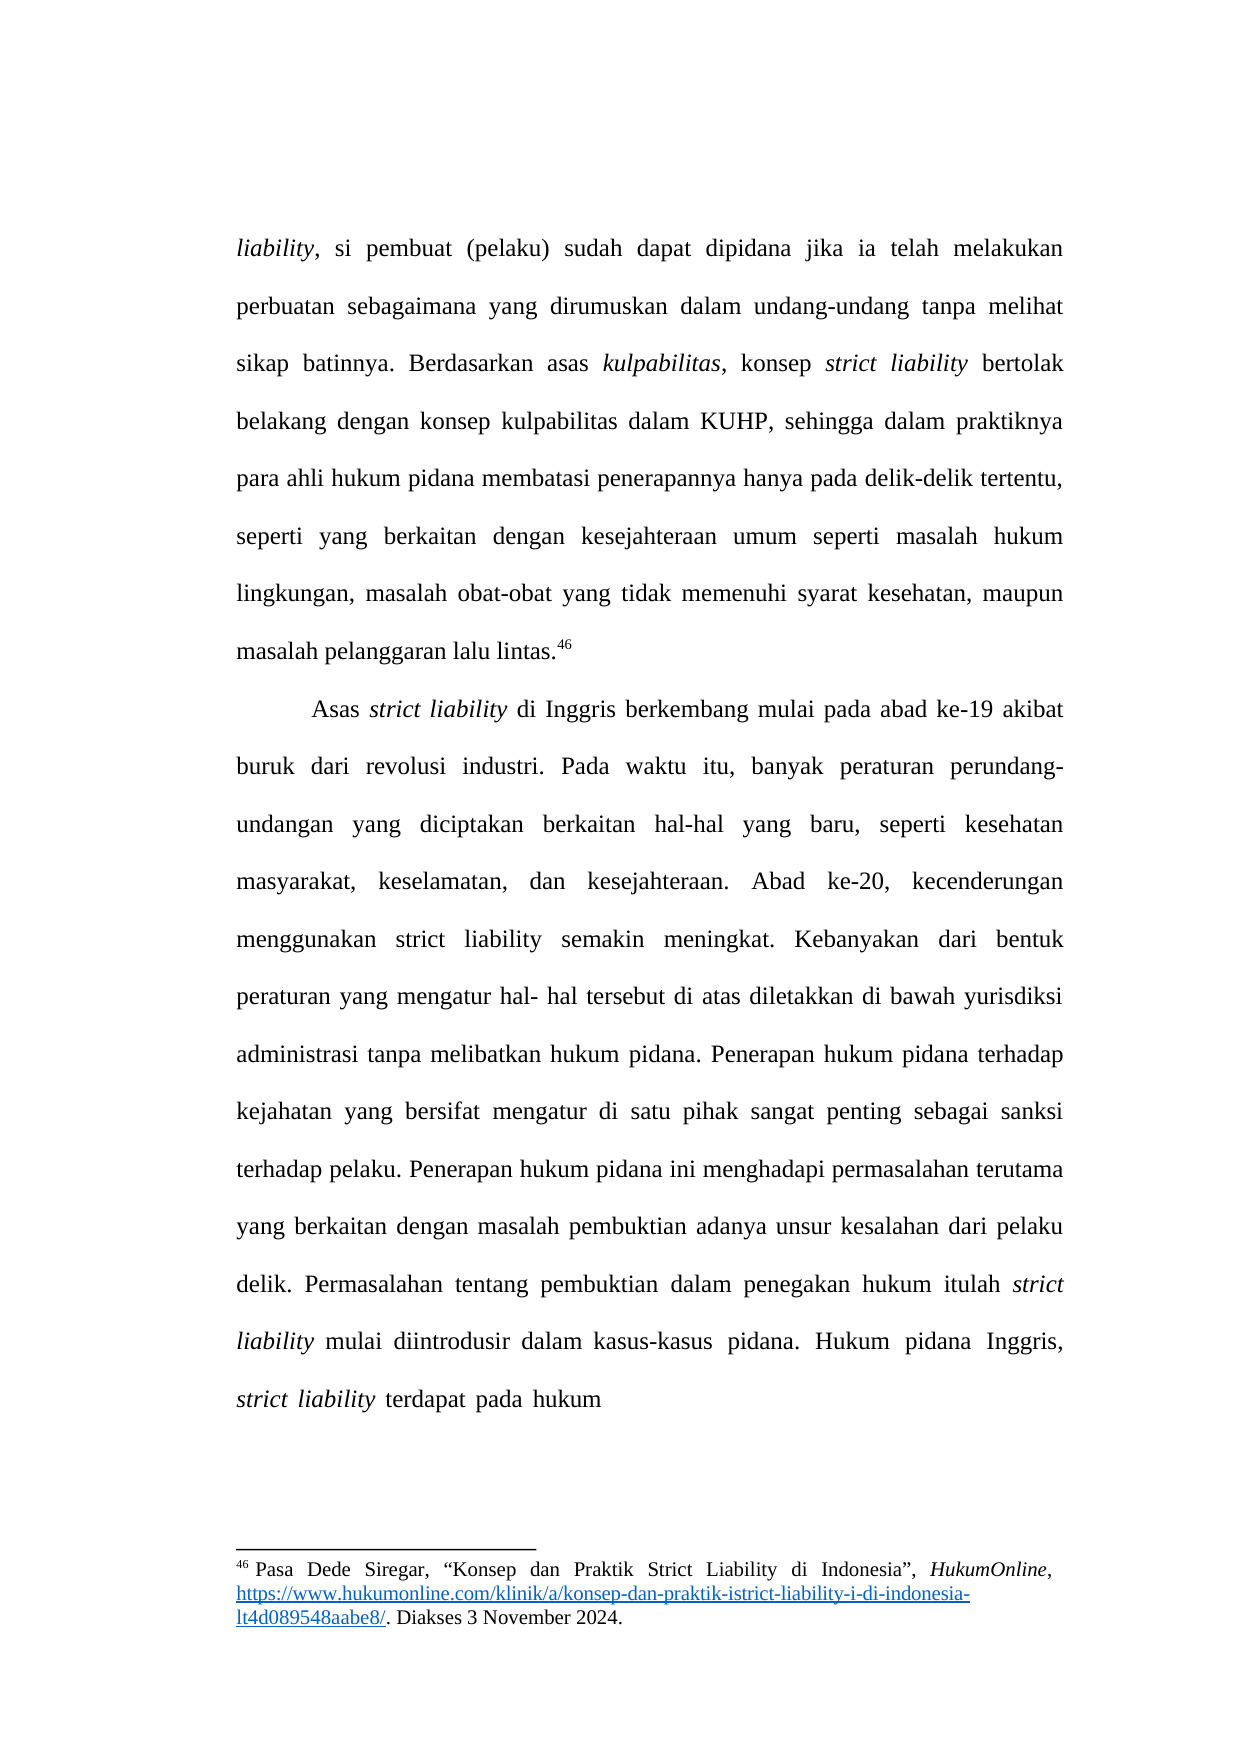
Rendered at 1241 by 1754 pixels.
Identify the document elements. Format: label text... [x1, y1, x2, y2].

text 46 Pasa Dede Siregar, “Konsep dan Praktik Strict Liability di Indonesia”, HukumOnline, https://www.hukumonline.com/klinik/a/konsep-dan-praktik-istrict-liability-i-di-indonesia- lt4d089548aabe8/. Diakses 3 November 2024. [236, 1557, 1064, 1629]
text Asas strict liability di Inggris berkembang mulai pada abad ke-19 akibat buruk dari revolusi industri. Pada waktu itu, banyak peraturan perundang-undangan yang diciptakan berkaitan hal-hal yang baru, seperti kesehatan masyarakat, keselamatan, dan kesejahteraan. Abad ke-20, kecenderungan menggunakan strict liability semakin meningkat. Kebanyakan dari bentuk peraturan yang mengatur hal- hal tersebut di atas diletakkan di bawah yurisdiksi administrasi tanpa melibatkan hukum pidana. Penerapan hukum pidana terhadap kejahatan yang bersifat mengatur di satu pihak sangat penting sebagai sanksi terhadap pelaku. Penerapan hukum pidana ini menghadapi permasalahan terutama yang berkaitan dengan masalah pembuktian adanya unsur kesalahan dari pelaku delik. Permasalahan tentang pembuktian dalam penegakan hukum itulah strict liability mulai diintrodusir dalam kasus-kasus pidana. Hukum pidana Inggris, strict liability terdapat pada hukum [236, 694, 1064, 1412]
text liability, si pembuat (pelaku) sudah dapat dipidana jika ia telah melakukan perbuatan sebagaimana yang dirumuskan dalam undang-undang tanpa melihat sikap batinnya. Berdasarkan asas kulpabilitas, konsep strict liability bertolak belakang dengan konsep kulpabilitas dalam KUHP, sehingga dalam praktiknya para ahli hukum pidana membatasi penerapannya hanya pada delik-delik tertentu, seperti yang berkaitan dengan kesejahteraan umum seperti masalah hukum lingkungan, masalah obat-obat yang tidak memenuhi syarat kesehatan, maupun masalah pelanggaran lalu lintas.46 [236, 233, 1064, 665]
